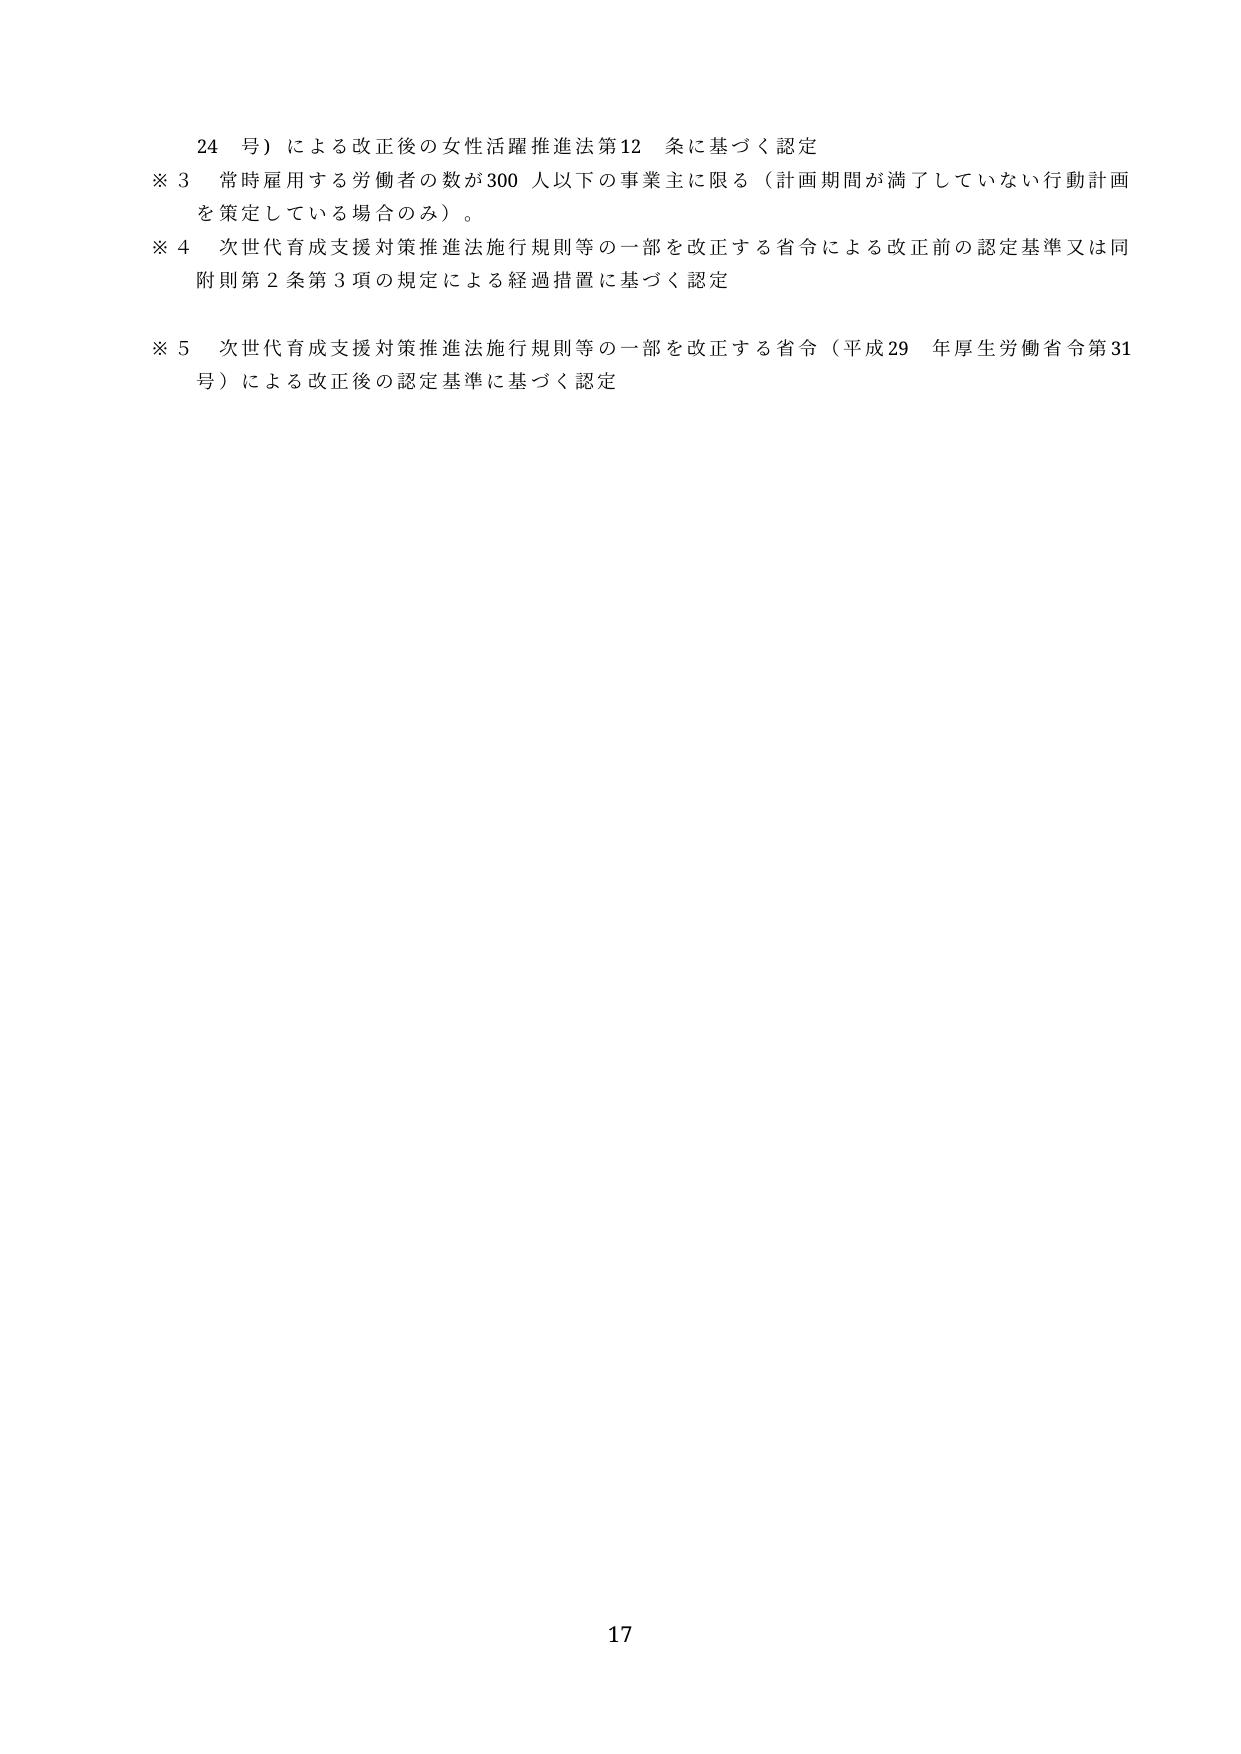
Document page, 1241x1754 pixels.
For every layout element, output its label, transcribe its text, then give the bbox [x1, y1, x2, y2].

text ※５ 次世代育成支援対策推進法施行規則等の一部を改正する省令（平成29 年厚生労働省令第31 号）による改正後の認定基準に基づく認定 [137, 330, 1133, 398]
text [137, 128, 1133, 162]
text ※３ 常時雇用する労働者の数が300 人以下の事業主に限る（計画期間が満了していない行動計画を策定している場合のみ）。 [137, 162, 1133, 229]
text ※４ 次世代育成支援対策推進法施行規則等の一部を改正する省令による改正前の認定基準又は同附則第２条第３項の規定による経過措置に基づく認定 [137, 229, 1133, 297]
